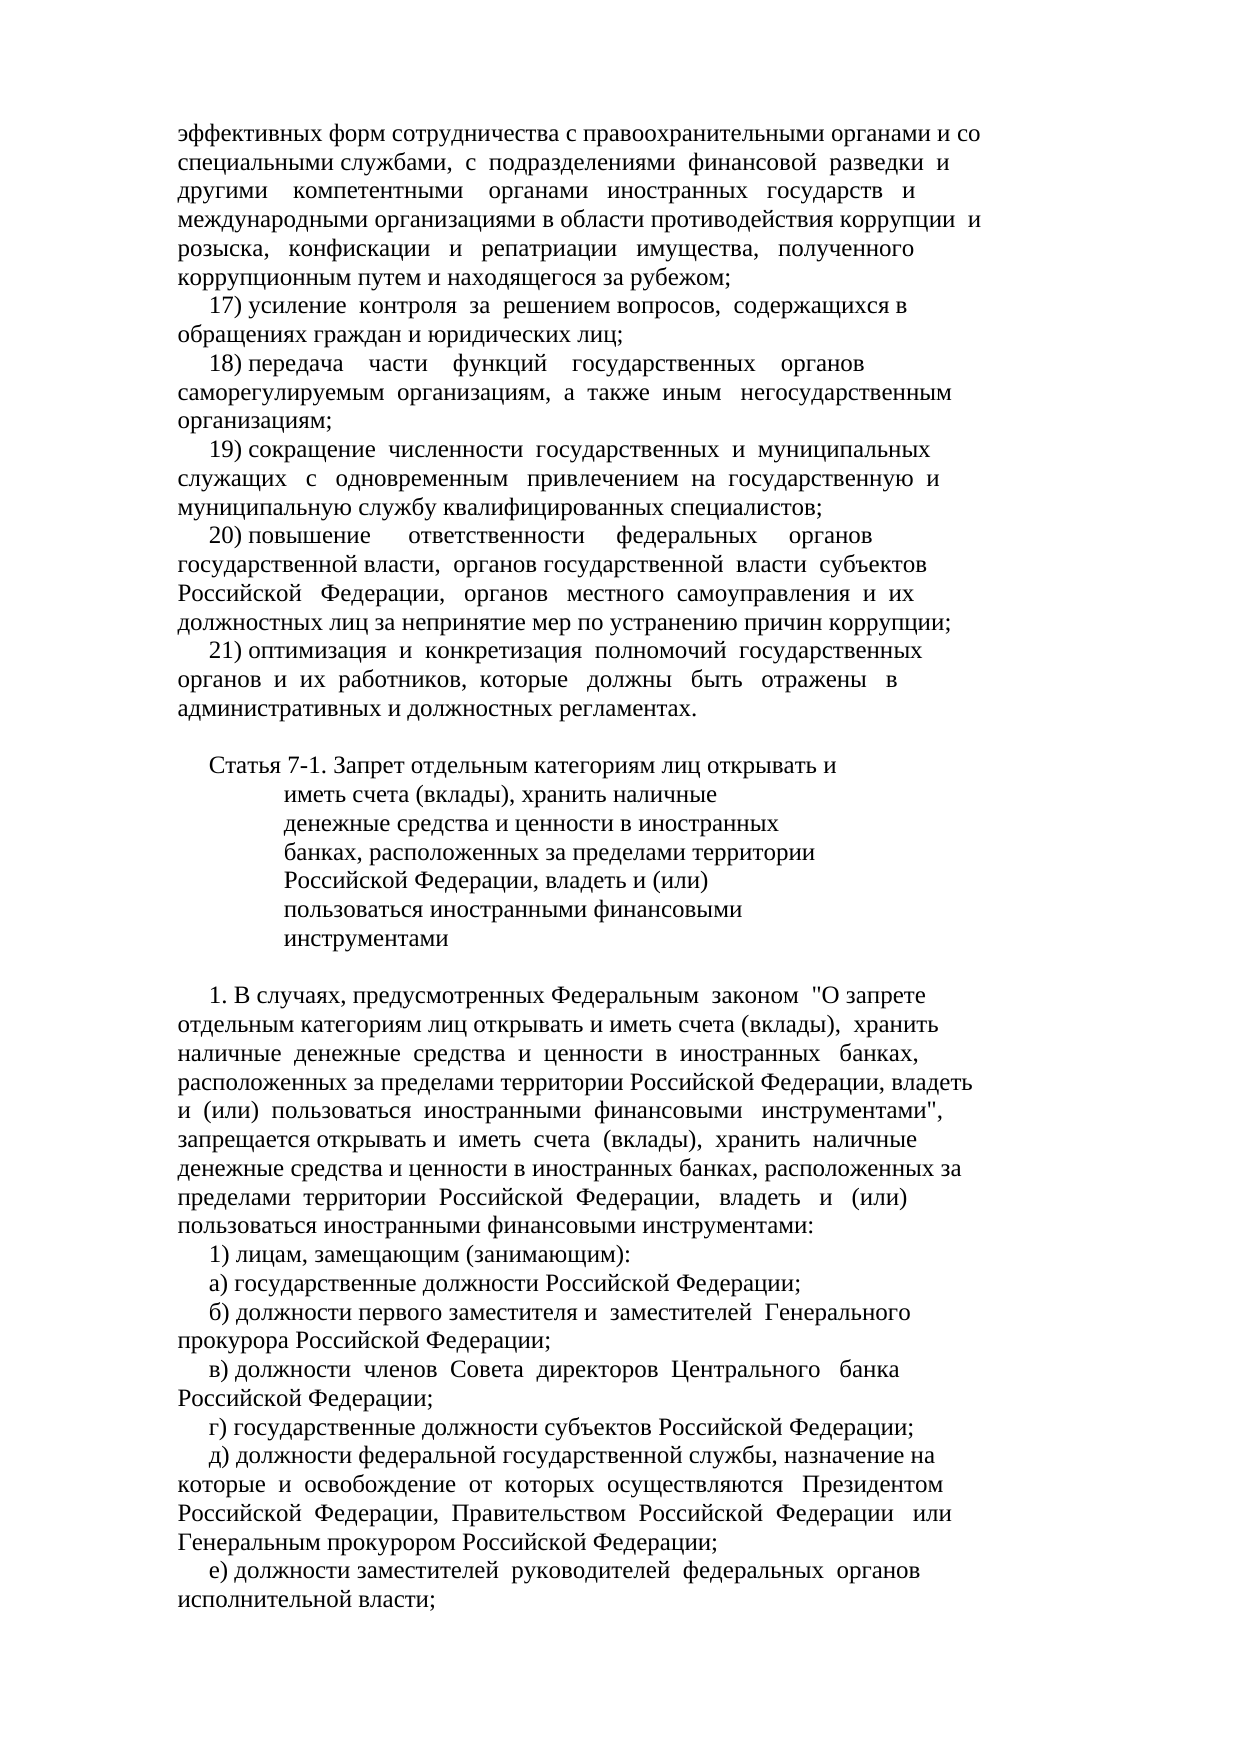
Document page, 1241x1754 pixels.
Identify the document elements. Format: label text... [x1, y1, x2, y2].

text отдельным категориям лиц открывать и иметь счета (вклады), хранить [177, 1009, 1152, 1038]
text пользоваться иностранными финансовыми инструментами: [177, 1211, 1152, 1239]
text г) государственные должности субъектов Российской Федерации; [177, 1412, 1152, 1441]
text розыска, конфискации и репатриации имущества, полученного [177, 233, 1152, 262]
text пределами территории Российской Федерации, владеть и (или) [177, 1182, 1152, 1211]
text прокурора Российской Федерации; [177, 1326, 1152, 1354]
text обращениях граждан и юридических лиц; [177, 319, 1152, 348]
text Российской Федерации, владеть и (или) [177, 866, 1152, 894]
text должностных лиц за непринятие мер по устранению причин коррупции; [177, 607, 1152, 636]
text а) государственные должности Российской Федерации; [177, 1268, 1152, 1297]
text коррупционным путем и находящегося за рубежом; [177, 262, 1152, 291]
text денежные средства и ценности в иностранных [177, 808, 1152, 837]
text которые и освобождение от которых осуществляются Президентом [177, 1469, 1152, 1498]
text Российской Федерации, органов местного самоуправления и их [177, 578, 1152, 607]
text 20) повышение ответственности федеральных органов [177, 521, 1152, 549]
text и (или) пользоваться иностранными финансовыми инструментами", [177, 1096, 1152, 1124]
text д) должности федеральной государственной службы, назначение на [177, 1441, 1152, 1469]
text 17) усиление контроля за решением вопросов, содержащихся в [177, 291, 1152, 319]
text 1) лицам, замещающим (занимающим): [177, 1239, 1152, 1268]
text расположенных за пределами территории Российской Федерации, владеть [177, 1067, 1152, 1096]
text б) должности первого заместителя и заместителей Генерального [177, 1297, 1152, 1326]
text 19) сокращение численности государственных и муниципальных [177, 434, 1152, 463]
text муниципальную службу квалифицированных специалистов; [177, 492, 1152, 521]
text 1. В случаях, предусмотренных Федеральным законом "О запрете [177, 981, 1152, 1009]
text пользоваться иностранными финансовыми [177, 894, 1152, 923]
text международными организациями в области противодействия коррупции и [177, 204, 1152, 233]
text Статья 7-1. Запрет отдельным категориям лиц открывать и [177, 751, 1152, 779]
text Российской Федерации; [177, 1383, 1152, 1412]
text 21) оптимизация и конкретизация полномочий государственных [177, 636, 1152, 664]
text исполнительной власти; [177, 1584, 1152, 1613]
text Генеральным прокурором Российской Федерации; [177, 1527, 1152, 1556]
text государственной власти, органов государственной власти субъектов [177, 549, 1152, 578]
text 18) передача части функций государственных органов [177, 348, 1152, 377]
text иметь счета (вклады), хранить наличные [177, 779, 1152, 808]
text банках, расположенных за пределами территории [177, 837, 1152, 866]
text органов и их работников, которые должны быть отражены в [177, 664, 1152, 693]
text наличные денежные средства и ценности в иностранных банках, [177, 1038, 1152, 1067]
text организациям; [177, 406, 1152, 434]
text Российской Федерации, Правительством Российской Федерации или [177, 1498, 1152, 1527]
text служащих с одновременным привлечением на государственную и [177, 463, 1152, 492]
text эффективных форм сотрудничества с правоохранительными органами и со [177, 118, 1152, 147]
text запрещается открывать и иметь счета (вклады), хранить наличные [177, 1124, 1152, 1153]
text саморегулируемым организациям, а также иным негосударственным [177, 377, 1152, 406]
text инструментами [177, 923, 1152, 952]
text в) должности членов Совета директоров Центрального банка [177, 1354, 1152, 1383]
text е) должности заместителей руководителей федеральных органов [177, 1556, 1152, 1584]
text другими компетентными органами иностранных государств и [177, 176, 1152, 204]
text специальными службами, с подразделениями финансовой разведки и [177, 147, 1152, 176]
text денежные средства и ценности в иностранных банках, расположенных за [177, 1153, 1152, 1182]
text административных и должностных регламентах. [177, 693, 1152, 722]
